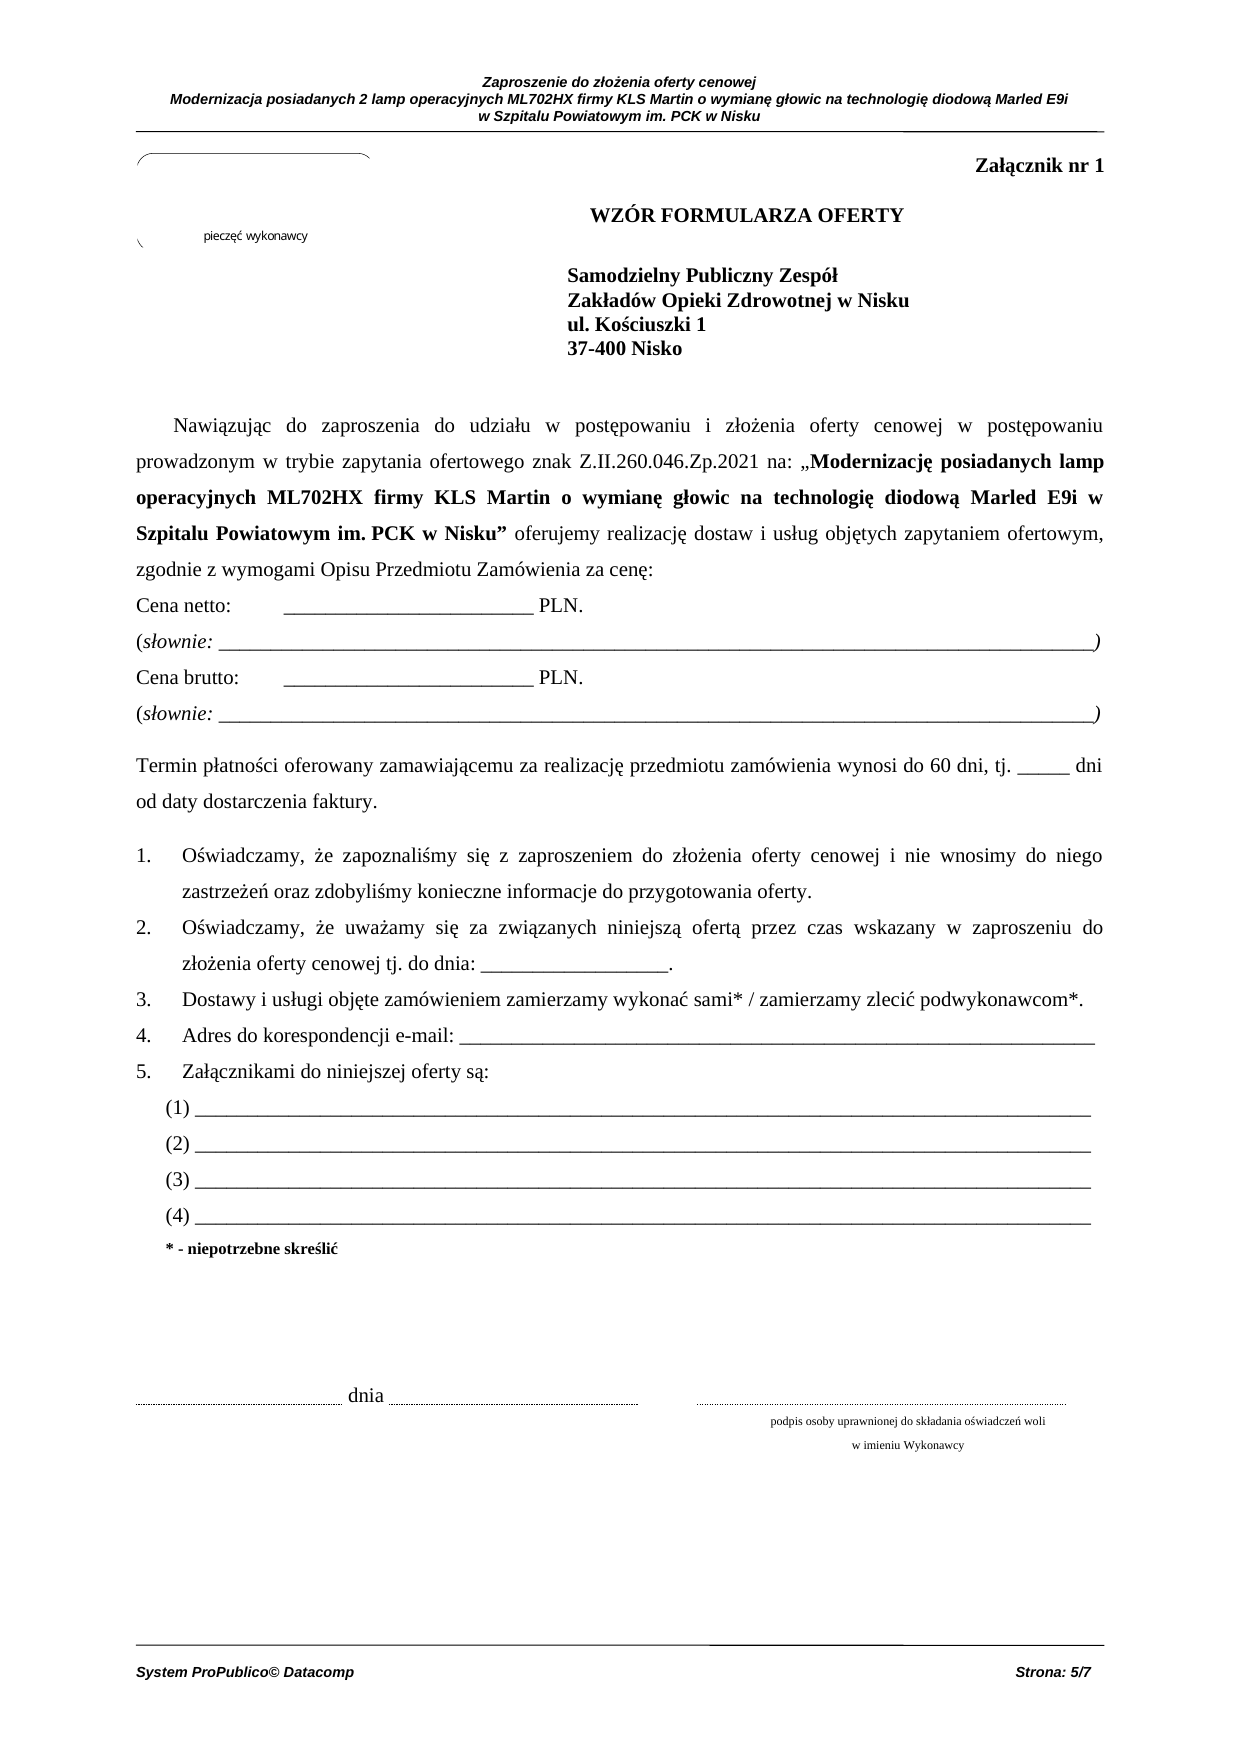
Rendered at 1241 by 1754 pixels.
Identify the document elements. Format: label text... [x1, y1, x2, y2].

text podpis osoby uprawnionej do składania oświadczeń woli [712, 1414, 1104, 1438]
text Samodzielny Publiczny Zespół [379, 263, 1104, 287]
text (słownie: ____________________________________________________________________________________) [136, 701, 1104, 725]
text * - niepotrzebne skreślić [136, 1239, 1104, 1258]
text 37-400 Nisko [549, 336, 1104, 360]
text (słownie: ____________________________________________________________________________________) [136, 629, 1104, 653]
list ______________________________________________________________________________________ [165, 1167, 1104, 1191]
text w imieniu Wykonawcy [712, 1438, 1104, 1462]
text ul. Kościuszki 1 [549, 312, 1104, 336]
list Adres do korespondencji e-mail: _____________________________________________________________ [136, 1023, 1104, 1047]
list Załącznikami do niniejszej oferty są: [136, 1059, 1104, 1083]
list ______________________________________________________________________________________ [165, 1095, 1104, 1119]
text Termin płatności oferowany zamawiającemu za realizację przedmiotu zamówienia wynosi do 60 dni, tj. _____ dni od daty dostarczenia faktury. [136, 752, 1104, 813]
list ______________________________________________________________________________________ [165, 1131, 1104, 1155]
text Nawiązując do zaproszenia do udziału w postępowaniu i złożenia oferty cenowej w postępowaniu prowadzonym w trybie zapytania ofertowego znak Z.II.260.046.Zp.2021 na: „Modernizację posiadanych lamp operacyjnych ML702HX firmy KLS Martin o wymianę głowic na technologię diodową Marled E9i w Szpitalu Powiatowym im. PCK w Nisku” oferujemy realizację dostaw i usług objętych zapytaniem ofertowym, zgodnie z wymogami Opisu Przedmiotu Zamówienia za cenę: [136, 413, 1104, 581]
text Cena brutto: ________________________ PLN. [136, 665, 1104, 689]
text Załącznik nr 1 [192, 153, 1104, 177]
text dnia [136, 1383, 1104, 1407]
text Cena netto: ________________________ PLN. [136, 593, 1104, 617]
list Oświadczamy, że uważamy się za związanych niniejszą ofertą przez czas wskazany w zaproszeniu do złożenia oferty cenowej tj. do dnia: __________________. [136, 914, 1104, 975]
list Oświadczamy, że zapoznaliśmy się z zaproszeniem do złożenia oferty cenowej i nie wnosimy do niego zastrzeżeń oraz zdobyliśmy konieczne informacje do przygotowania oferty. [136, 842, 1104, 903]
list Dostawy i usługi objęte zamówieniem zamierzamy wykonać sami* / zamierzamy zlecić podwykonawcom*. [136, 987, 1104, 1011]
text WZÓR FORMULARZA OFERTY [138, 203, 1104, 227]
text Zakładów Opieki Zdrowotnej w Nisku [136, 287, 1104, 312]
list ______________________________________________________________________________________ [165, 1203, 1104, 1227]
